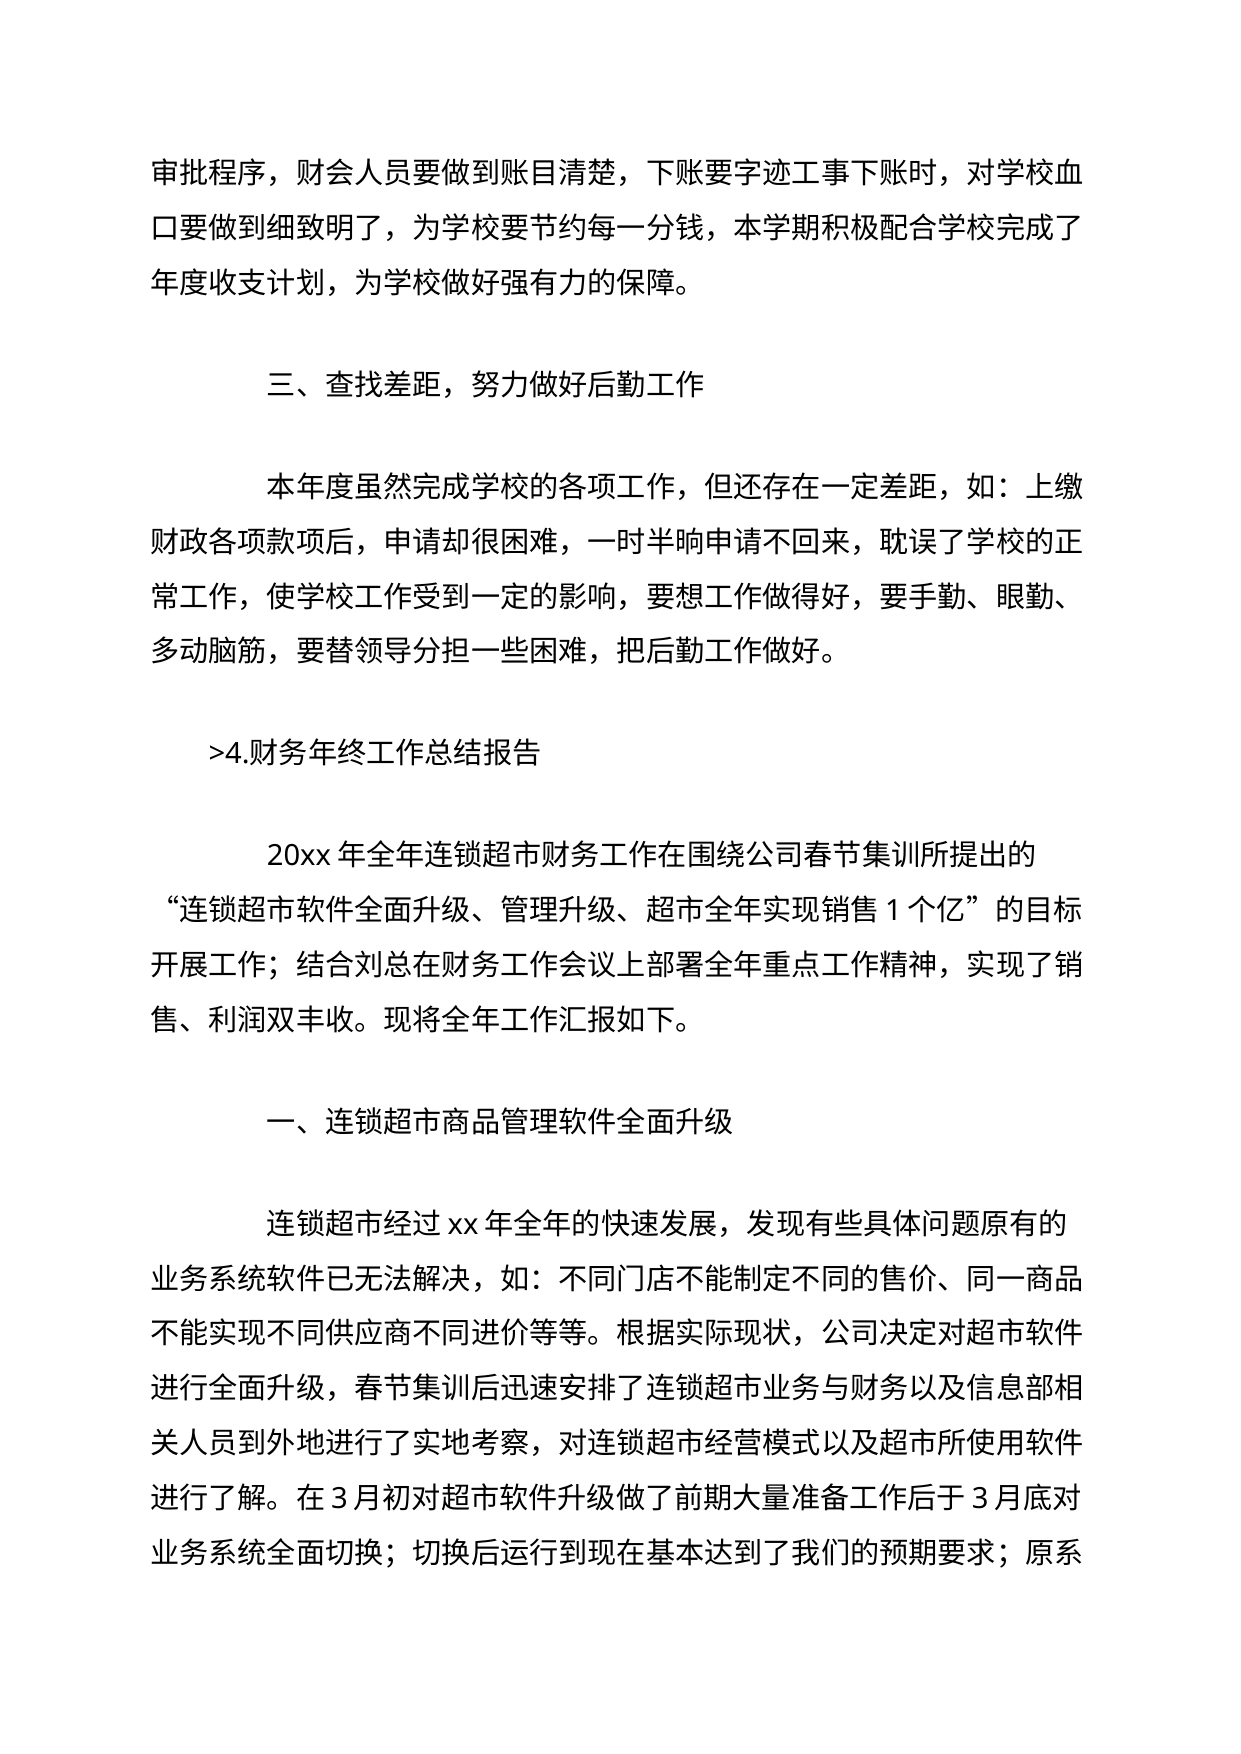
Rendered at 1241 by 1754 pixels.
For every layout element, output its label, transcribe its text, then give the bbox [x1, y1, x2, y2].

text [150, 1200, 1090, 1572]
text 一、连锁超市商品管理软件全面升级 [150, 1098, 1090, 1141]
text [150, 150, 1090, 302]
text >4.财务年终工作总结报告 [150, 730, 1090, 772]
text 本年度虽然完成学校的各项工作，但还存在一定差距，如：上缴财政各项款项后，申请却很困难，一时半晌申请不回来，耽误了学校的正常工作，使学校工作受到一定的影响，要想工作做得好，要手勤、眼勤、多动脑筋，要替领导分担一些困难，把后勤工作做好。 [150, 463, 1090, 670]
text 三、查找差距，努力做好后勤工作 [150, 362, 1090, 404]
text 20xx年全年连锁超市财务工作在围绕公司春节集训所提出的“连锁超市软件全面升级、管理升级、超市全年实现销售1个亿”的目标开展工作；结合刘总在财务工作会议上部署全年重点工作精神，实现了销售、利润双丰收。现将全年工作汇报如下。 [150, 832, 1090, 1039]
